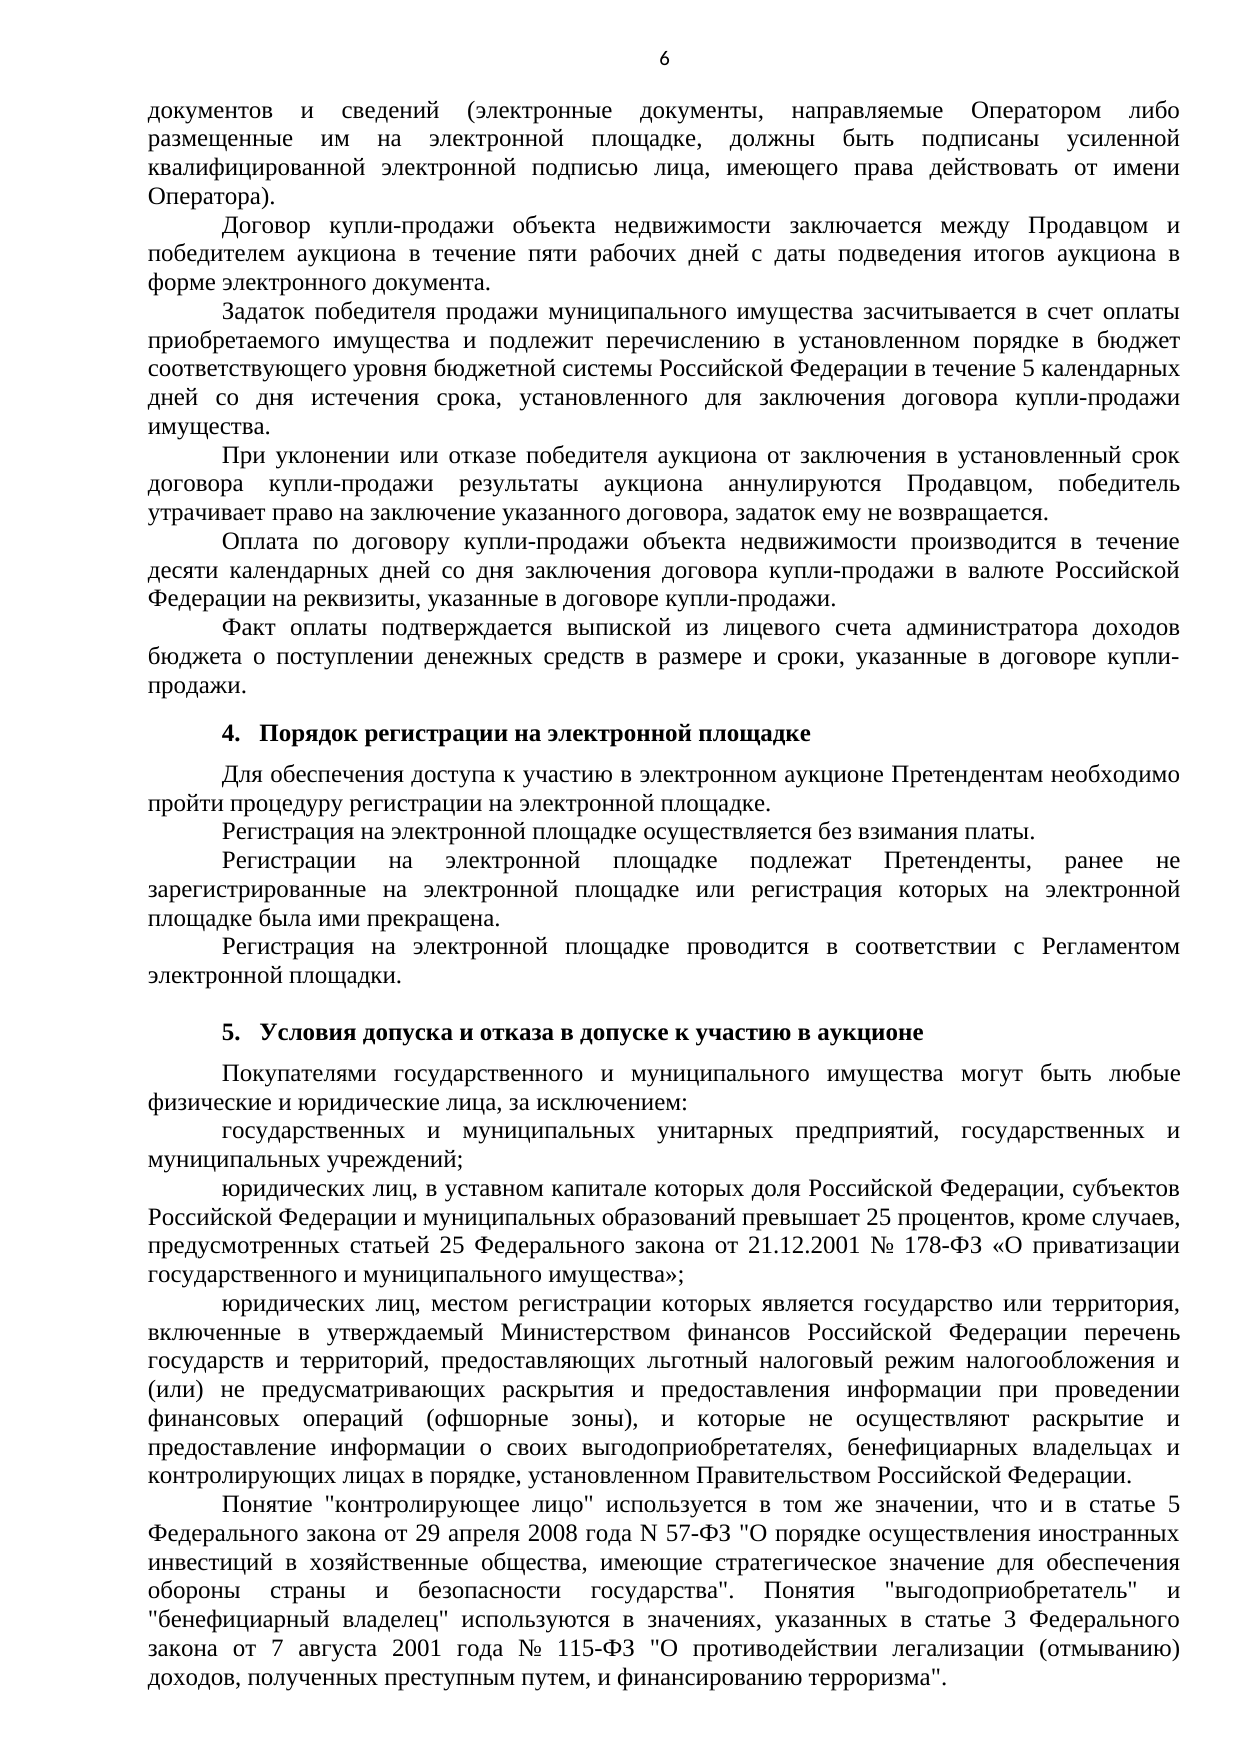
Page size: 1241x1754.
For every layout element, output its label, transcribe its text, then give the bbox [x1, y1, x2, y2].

text Задаток победителя продажи муниципального имущества засчитывается в счет оплаты приобретаемого имущества и подлежит перечислению в установленном порядке в бюджет соответствующего уровня бюджетной системы Российской Федерации в течение 5 календарных дней со дня истечения срока, установленного для заключения договора купли-продажи имущества. [148, 296, 1181, 440]
text Регистрация на электронной площадке осуществляется без взимания платы. [148, 816, 1181, 845]
text Покупателями государственного и муниципального имущества могут быть любые физические и юридические лица, за исключением: [148, 1058, 1181, 1116]
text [148, 95, 1181, 210]
text юридических лиц, местом регистрации которых является государство или территория, включенные в утверждаемый Министерством финансов Российской Федерации перечень государств и территорий, предоставляющих льготный налоговый режим налогообложения и (или) не предусматривающих раскрытия и предоставления информации при проведении финансовых операций (офшорные зоны), и которые не осуществляют раскрытие и предоставление информации о своих выгодоприобретателях, бенефициарных владельцах и контролирующих лицах в порядке, установленном Правительством Российской Федерации. [148, 1288, 1181, 1489]
list Порядок регистрации на электронной площадке [222, 718, 1181, 746]
text Договор купли-продажи объекта недвижимости заключается между Продавцом и победителем аукциона в течение пяти рабочих дней с даты подведения итогов аукциона в форме электронного документа. [148, 210, 1181, 296]
list Условия допуска и отказа в допуске к участию в аукционе [222, 1017, 1181, 1046]
text Факт оплаты подтверждается выпиской из лицевого счета администратора доходов бюджета о поступлении денежных средств в размере и сроки, указанные в договоре купли-продажи. [148, 612, 1181, 698]
text юридических лиц, в уставном капитале которых доля Российской Федерации, субъектов Российской Федерации и муниципальных образований превышает 25 процентов, кроме случаев, предусмотренных статьей 25 Федерального закона от 21.12.2001 № 178-ФЗ «О приватизации государственного и муниципального имущества»; [148, 1173, 1181, 1288]
text государственных и муниципальных унитарных предприятий, государственных и муниципальных учреждений; [148, 1116, 1181, 1173]
text При уклонении или отказе победителя аукциона от заключения в установленный срок договора купли-продажи результаты аукциона аннулируются Продавцом, победитель утрачивает право на заключение указанного договора, задаток ему не возвращается. [148, 440, 1181, 526]
text Регистрация на электронной площадке проводится в соответствии с Регламентом электронной площадки. [148, 931, 1181, 989]
text Регистрации на электронной площадке подлежат Претенденты, ранее не зарегистрированные на электронной площадке или регистрация которых на электронной площадке была ими прекращена. [148, 845, 1181, 931]
text Оплата по договору купли-продажи объекта недвижимости производится в течение десяти календарных дней со дня заключения договора купли-продажи в валюте Российской Федерации на реквизиты, указанные в договоре купли-продажи. [148, 526, 1181, 612]
text Для обеспечения доступа к участию в электронном аукционе Претендентам необходимо пройти процедуру регистрации на электронной площадке. [148, 759, 1181, 816]
text Понятие "контролирующее лицо" используется в том же значении, что и в статье 5 Федерального закона от 29 апреля 2008 года N 57-ФЗ "О порядке осуществления иностранных инвестиций в хозяйственные общества, имеющие стратегическое значение для обеспечения обороны страны и безопасности государства". Понятия "выгодоприобретатель" и "бенефициарный владелец" используются в значениях, указанных в статье 3 Федерального закона от 7 августа 2001 года № 115-ФЗ "О противодействии легализации (отмыванию) доходов, полученных преступным путем, и финансированию терроризма". [148, 1489, 1181, 1691]
